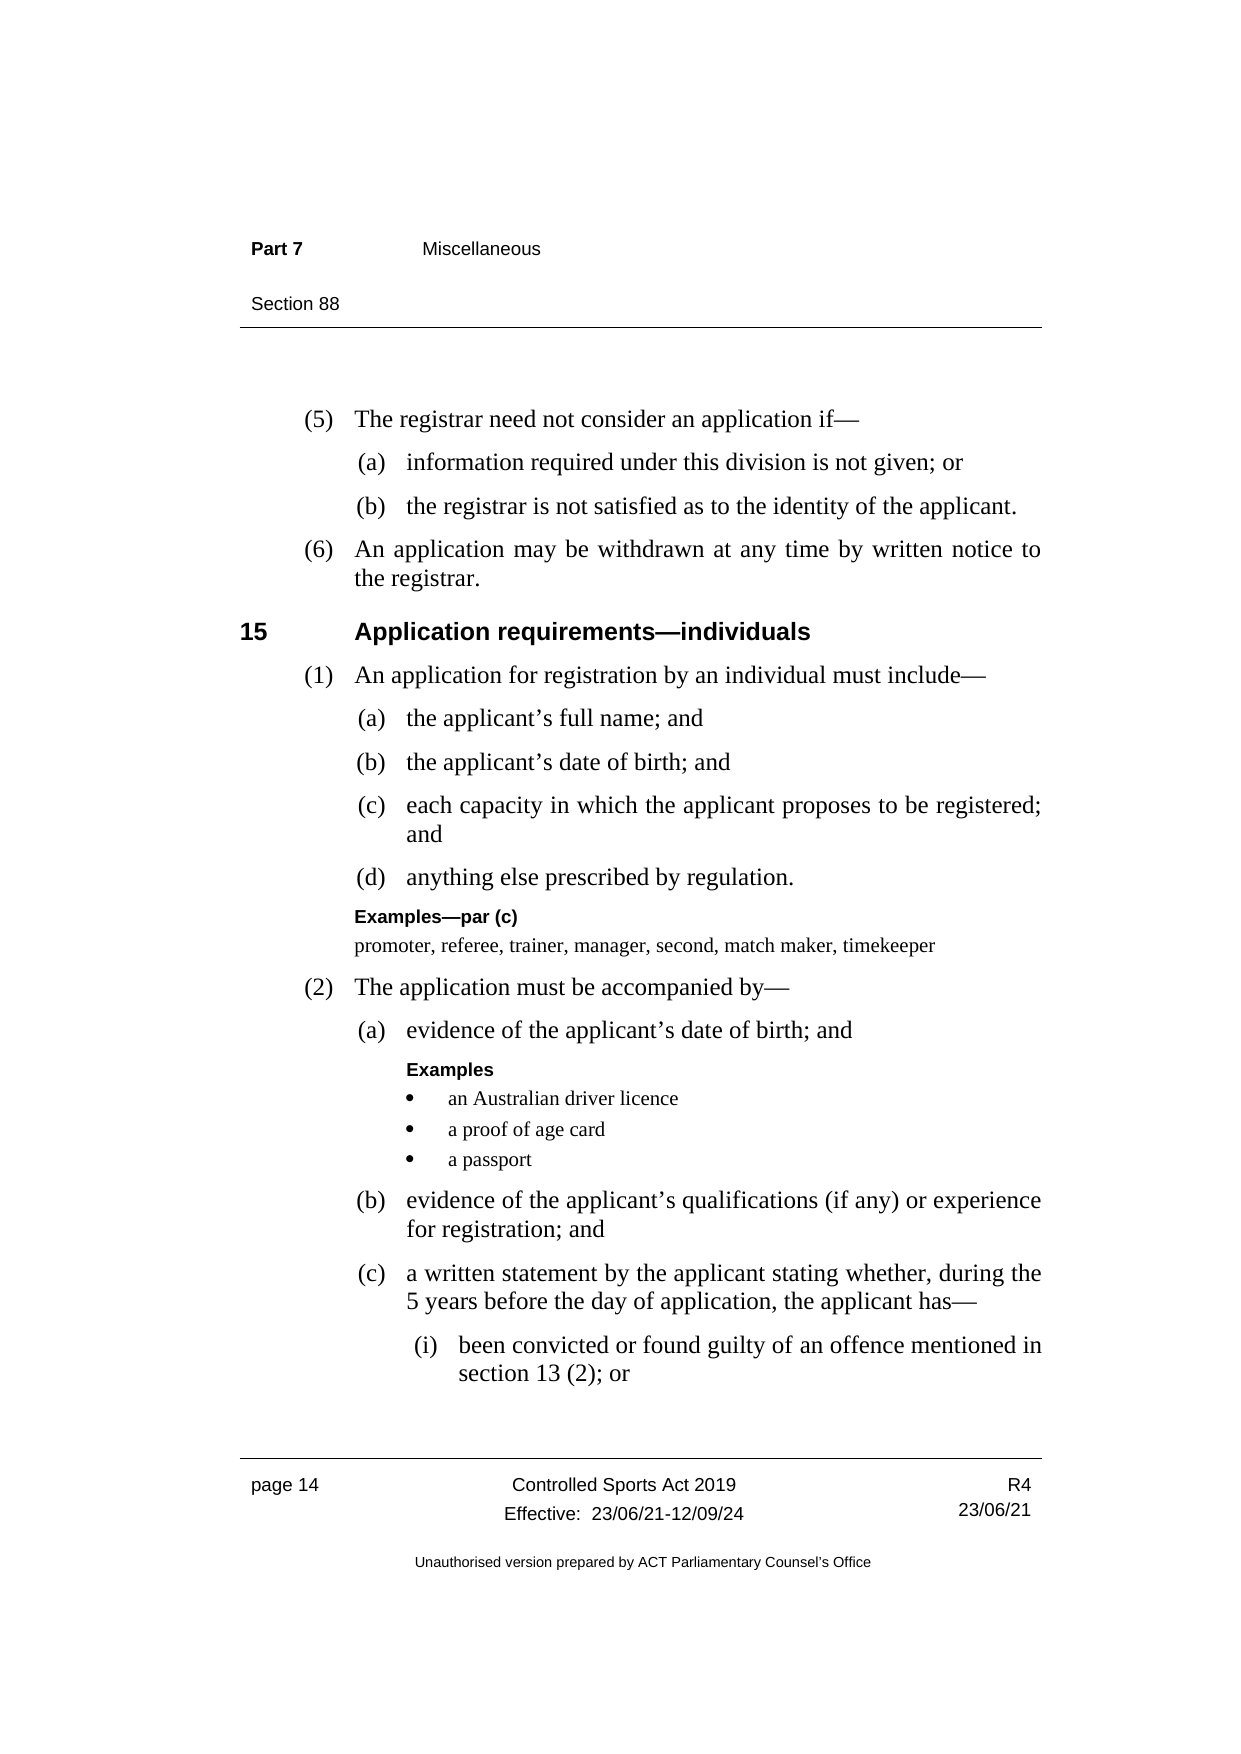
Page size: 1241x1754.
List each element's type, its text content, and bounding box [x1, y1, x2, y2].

text (2) The application must be accompanied by— [239, 972, 1042, 1001]
text  a passport [406, 1147, 1042, 1171]
text (1) An application for registration by an individual must include— [239, 660, 1042, 689]
text (b) the applicant’s date of birth; and [239, 747, 1042, 775]
text (5) The registrar need not consider an application if— [239, 404, 1042, 433]
text (i) been convicted or found guilty of an offence mentioned in section 13 (2); or [239, 1330, 1042, 1387]
text (c) each capacity in which the applicant proposes to be registered; and [239, 790, 1042, 847]
text (c) a written statement by the applicant stating whether, during the 5 years before the day of application, the applicant has— [239, 1258, 1042, 1315]
text 15 Application requirements—individuals [239, 617, 1042, 645]
text (6) An application may be withdrawn at any time by written notice to the registrar. [239, 534, 1042, 592]
text (d) anything else prescribed by regulation. [239, 862, 1042, 891]
text  an Australian driver licence [406, 1086, 1042, 1110]
text (a) the applicant’s full name; and [239, 703, 1042, 732]
text  a proof of age card [406, 1117, 1042, 1141]
text (b) evidence of the applicant’s qualifications (if any) or experience for registration; and [239, 1186, 1042, 1243]
text Examples—par (c) [354, 905, 1042, 927]
text Examples [406, 1058, 1042, 1080]
text promoter, referee, trainer, manager, second, match maker, timekeeper [354, 933, 1042, 957]
text (a) information required under this division is not given; or [239, 447, 1042, 476]
text (b) the registrar is not satisfied as to the identity of the applicant. [239, 491, 1042, 519]
text (a) evidence of the applicant’s date of birth; and [239, 1015, 1042, 1044]
